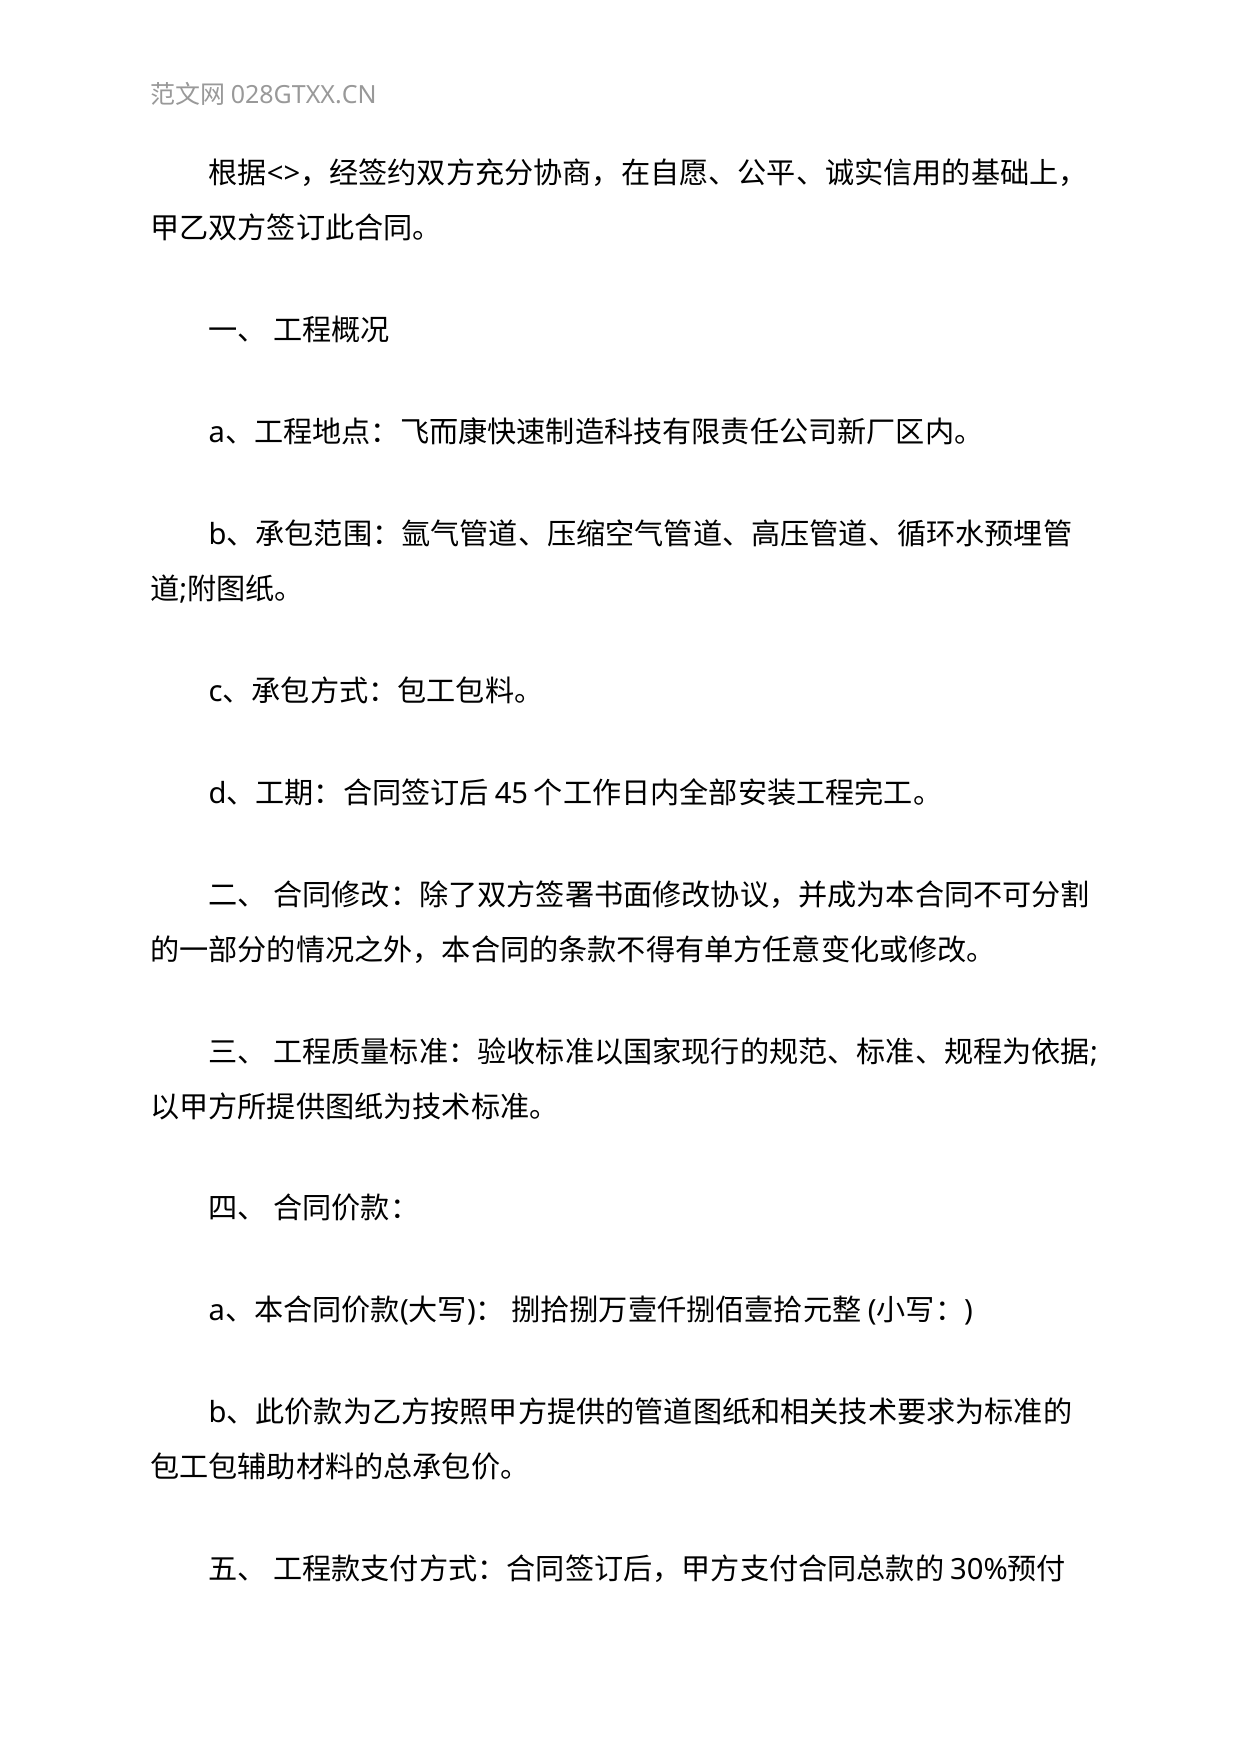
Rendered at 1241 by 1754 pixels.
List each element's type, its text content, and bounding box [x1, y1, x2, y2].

text a、工程地点：飞而康快速制造科技有限责任公司新厂区内。 [150, 408, 1090, 451]
text 一、 工程概况 [150, 307, 1090, 349]
text b、此价款为乙方按照甲方提供的管道图纸和相关技术要求为标准的包工包辅助材料的总承包价。 [150, 1389, 1090, 1486]
text 根据<>，经签约双方充分协商，在自愿、公平、诚实信用的基础上，甲乙双方签订此合同。 [150, 150, 1090, 247]
text d、工期：合同签订后45个工作日内全部安装工程完工。 [150, 769, 1090, 812]
text a、本合同价款(大写)： 捌拾捌万壹仟捌佰壹拾元整 (小写：) [150, 1287, 1090, 1329]
text 四、 合同价款： [150, 1185, 1090, 1227]
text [150, 1545, 1090, 1588]
text 二、 合同修改：除了双方签署书面修改协议，并成为本合同不可分割的一部分的情况之外，本合同的条款不得有单方任意变化或修改。 [150, 871, 1090, 969]
text c、承包方式：包工包料。 [150, 667, 1090, 710]
text 三、 工程质量标准：验收标准以国家现行的规范、标准、规程为依据;以甲方所提供图纸为技术标准。 [150, 1028, 1090, 1125]
text b、承包范围：氩气管道、压缩空气管道、高压管道、循环水预埋管道;附图纸。 [150, 511, 1090, 608]
